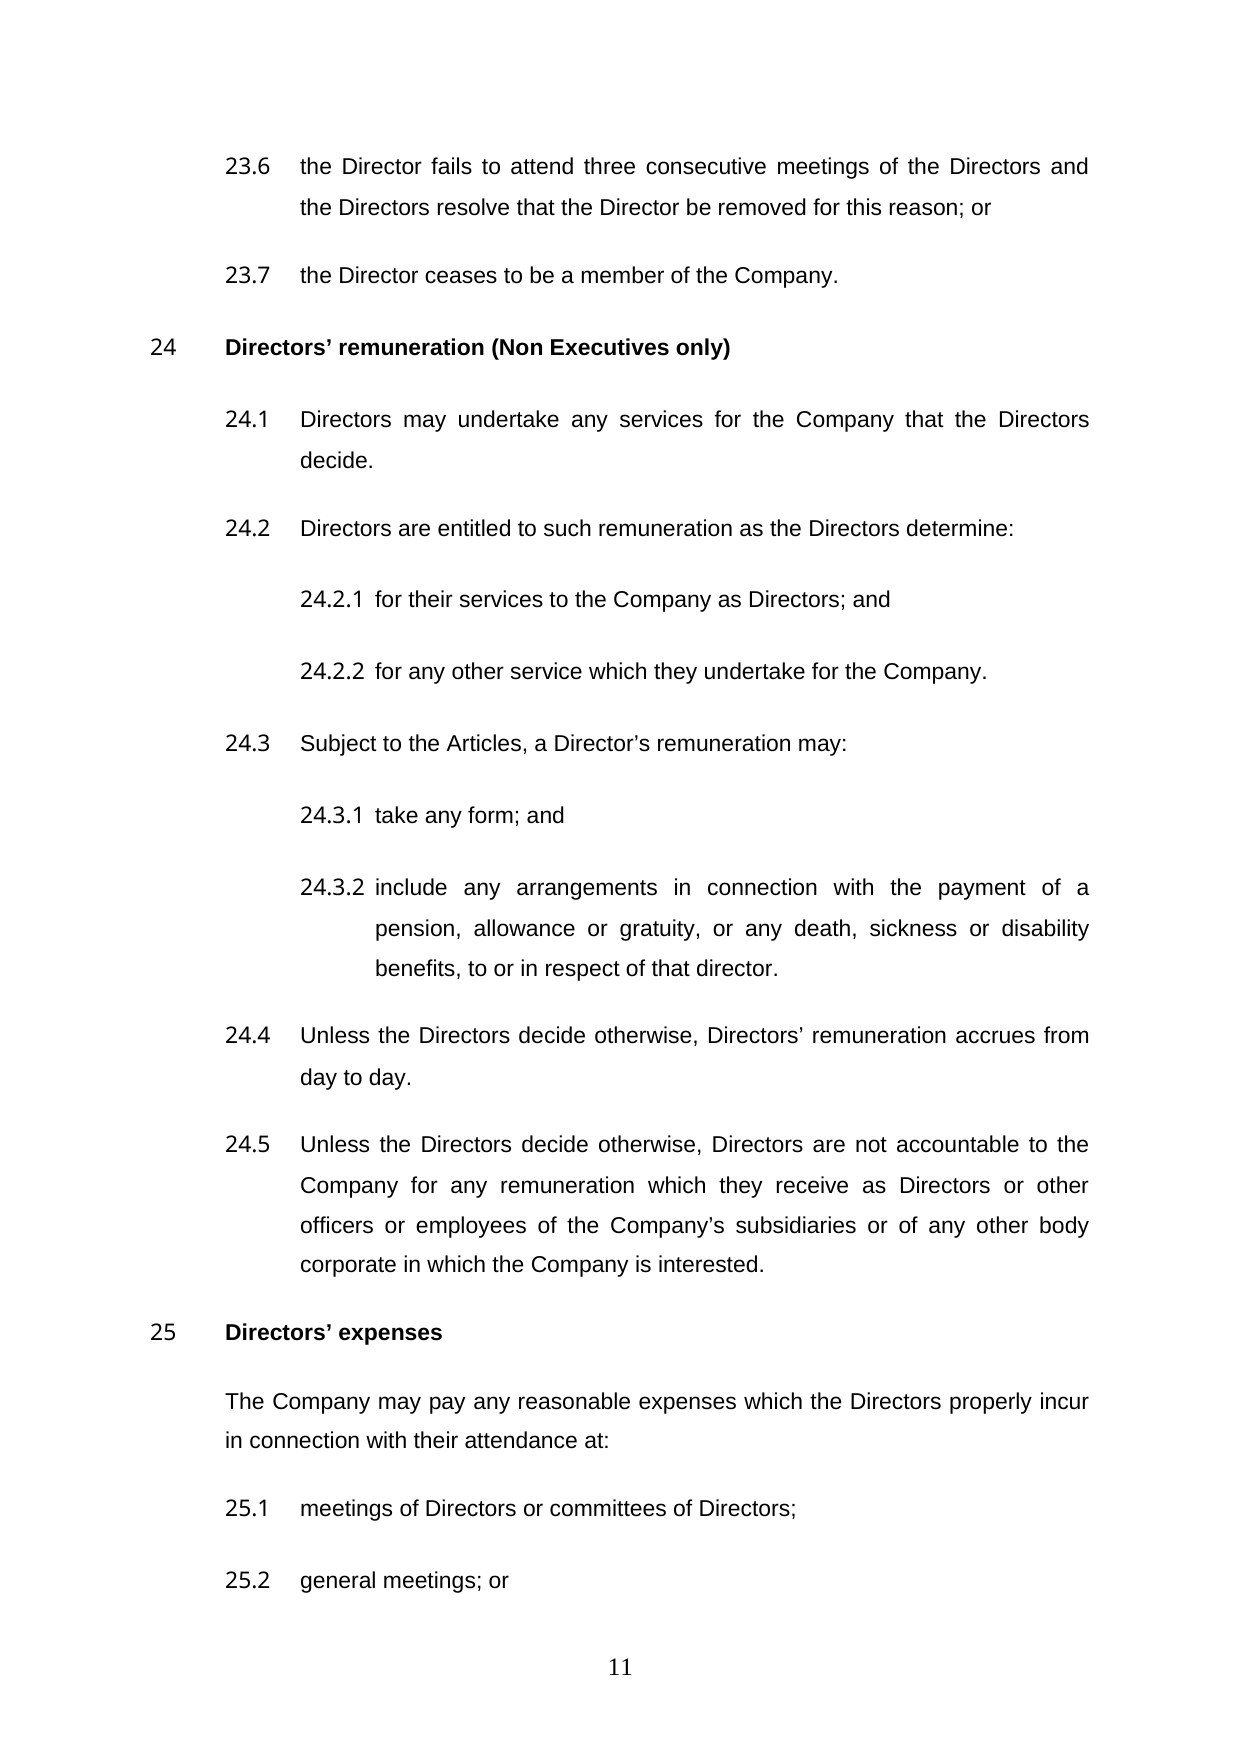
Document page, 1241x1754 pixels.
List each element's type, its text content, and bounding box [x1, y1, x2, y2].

list meetings of Directors or committees of Directors; [225, 1492, 1090, 1523]
list the Director fails to attend three consecutive meetings of the Directors and the Directors resolve that the Director be removed for this reason; or [225, 150, 1090, 221]
list include any arrangements in connection with the payment of a pension, allowance or gratuity, or any death, sickness or disability benefits, to or in respect of that director. [300, 871, 1090, 981]
list the Director ceases to be a member of the Company. [225, 259, 1090, 290]
list Directors’ expenses [150, 1316, 1090, 1347]
list for their services to the Company as Directors; and [300, 583, 1090, 614]
list Subject to the Articles, a Director’s remuneration may: [225, 727, 1090, 758]
list for any other service which they undertake for the Company. [300, 655, 1090, 686]
list Unless the Directors decide otherwise, Directors are not accountable to the Company for any remuneration which they receive as Directors or other officers or employees of the Company’s subsidiaries or of any other body corporate in which the Company is interested. [225, 1128, 1090, 1278]
list general meetings; or [225, 1563, 1090, 1595]
list Directors’ remuneration (Non Executives only) [150, 331, 1090, 362]
list Unless the Directors decide otherwise, Directors’ remuneration accrues from day to day. [225, 1019, 1090, 1090]
list take any form; and [300, 799, 1090, 830]
list Directors are entitled to such remuneration as the Directors determine: [225, 511, 1090, 543]
text The Company may pay any reasonable expenses which the Directors properly incur in connection with their attendance at: [225, 1388, 1090, 1453]
list Directors may undertake any services for the Company that the Directors decide. [225, 403, 1090, 473]
